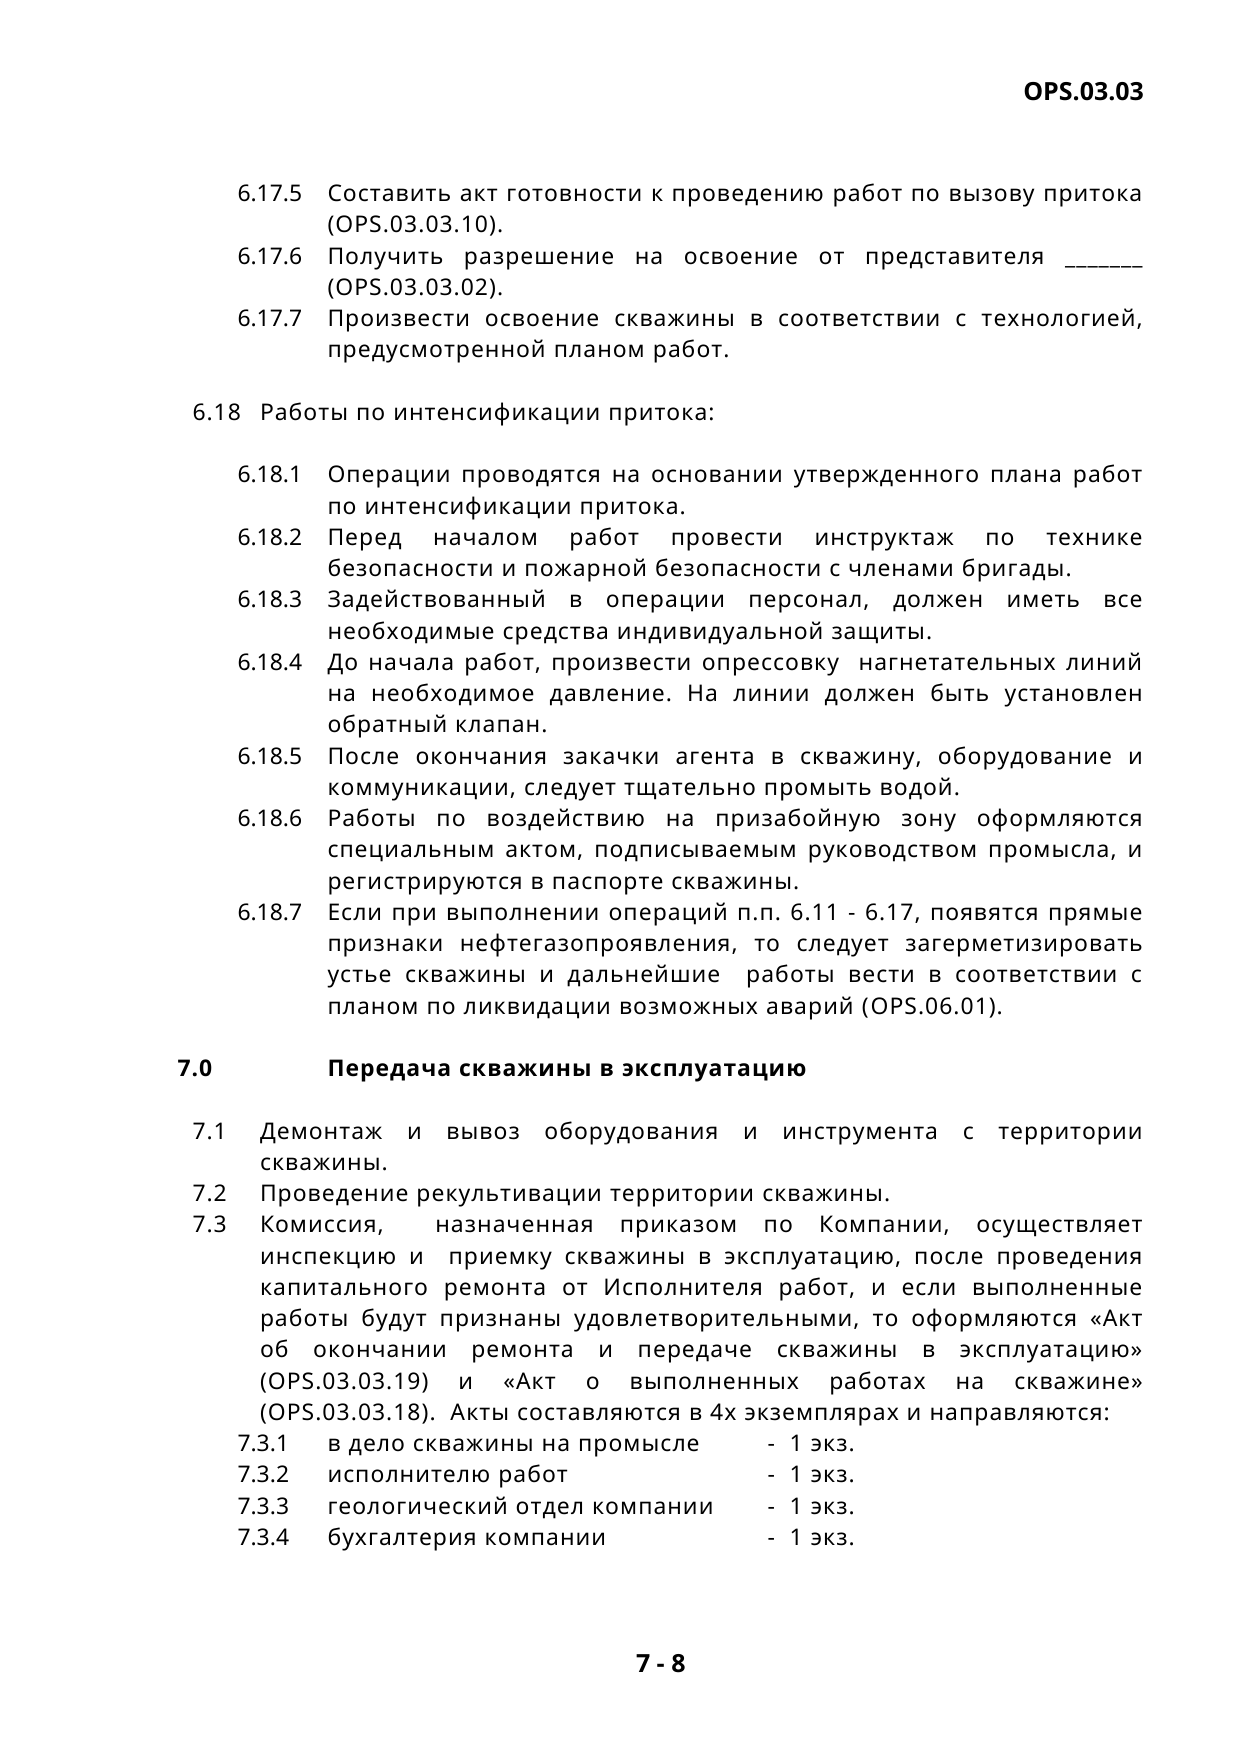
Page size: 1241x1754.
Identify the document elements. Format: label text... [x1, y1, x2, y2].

list Операции проводятся на основании утвержденного плана работ по интенсификации притока. [237, 458, 1144, 521]
list Комиссия, назначенная приказом по Компании, осуществляет инспекцию и приемку скважины в эксплуатацию, после проведения капитального ремонта от Исполнителя работ, и если выполненные работы будут признаны удовлетворительными, то оформляются «Акт об окончании ремонта и передаче скважины в эксплуатацию» (OPS.03.03.19) и «Акт о выполненных работах на скважине» (OPS.03.03.18). Акты составляются в 4х экземплярах и направляются: [192, 1208, 1144, 1427]
list Составить акт готовности к проведению работ по вызову притока (OPS.03.03.10). [237, 177, 1144, 240]
list Проведение рекультивации территории скважины. [192, 1177, 1144, 1208]
list исполнителю работ - 1 экз. [237, 1458, 1144, 1490]
text Передача скважины в эксплуатацию [177, 1052, 1144, 1083]
list геологический отдел компании - 1 экз. [237, 1490, 1144, 1521]
list бухгалтерия компании - 1 экз. [237, 1521, 1144, 1552]
list Задействованный в операции персонал, должен иметь все необходимые средства индивидуальной защиты. [237, 583, 1144, 646]
list До начала работ, произвести опрессовку нагнетательных линий на необходимое давление. На линии должен быть установлен обратный клапан. [237, 646, 1144, 740]
list Произвести освоение скважины в соответствии с технологией, предусмотренной планом работ. [237, 302, 1144, 365]
list Получить разрешение на освоение от представителя _______ (OPS.03.03.02). [237, 240, 1144, 302]
list в дело скважины на промысле - 1 экз. [237, 1427, 1144, 1458]
list Демонтаж и вывоз оборудования и инструмента с территории скважины. [192, 1115, 1144, 1177]
list Перед началом работ провести инструктаж по технике безопасности и пожарной безопасности с членами бригады. [237, 521, 1144, 583]
list Если при выполнении операций п.п. 6.11 - 6.17, появятся прямые признаки нефтегазопроявления, то следует загерметизировать устье скважины и дальнейшие работы вести в соответствии с планом по ликвидации возможных аварий (OPS.06.01). [237, 896, 1144, 1021]
list Работы по воздействию на призабойную зону оформляются специальным актом, подписываемым руководством промысла, и регистрируются в паспорте скважины. [237, 802, 1144, 896]
list Работы по интенсификации притока: [192, 396, 1144, 427]
list После окончания закачки агента в скважину, оборудование и коммуникации, следует тщательно промыть водой. [237, 740, 1144, 802]
